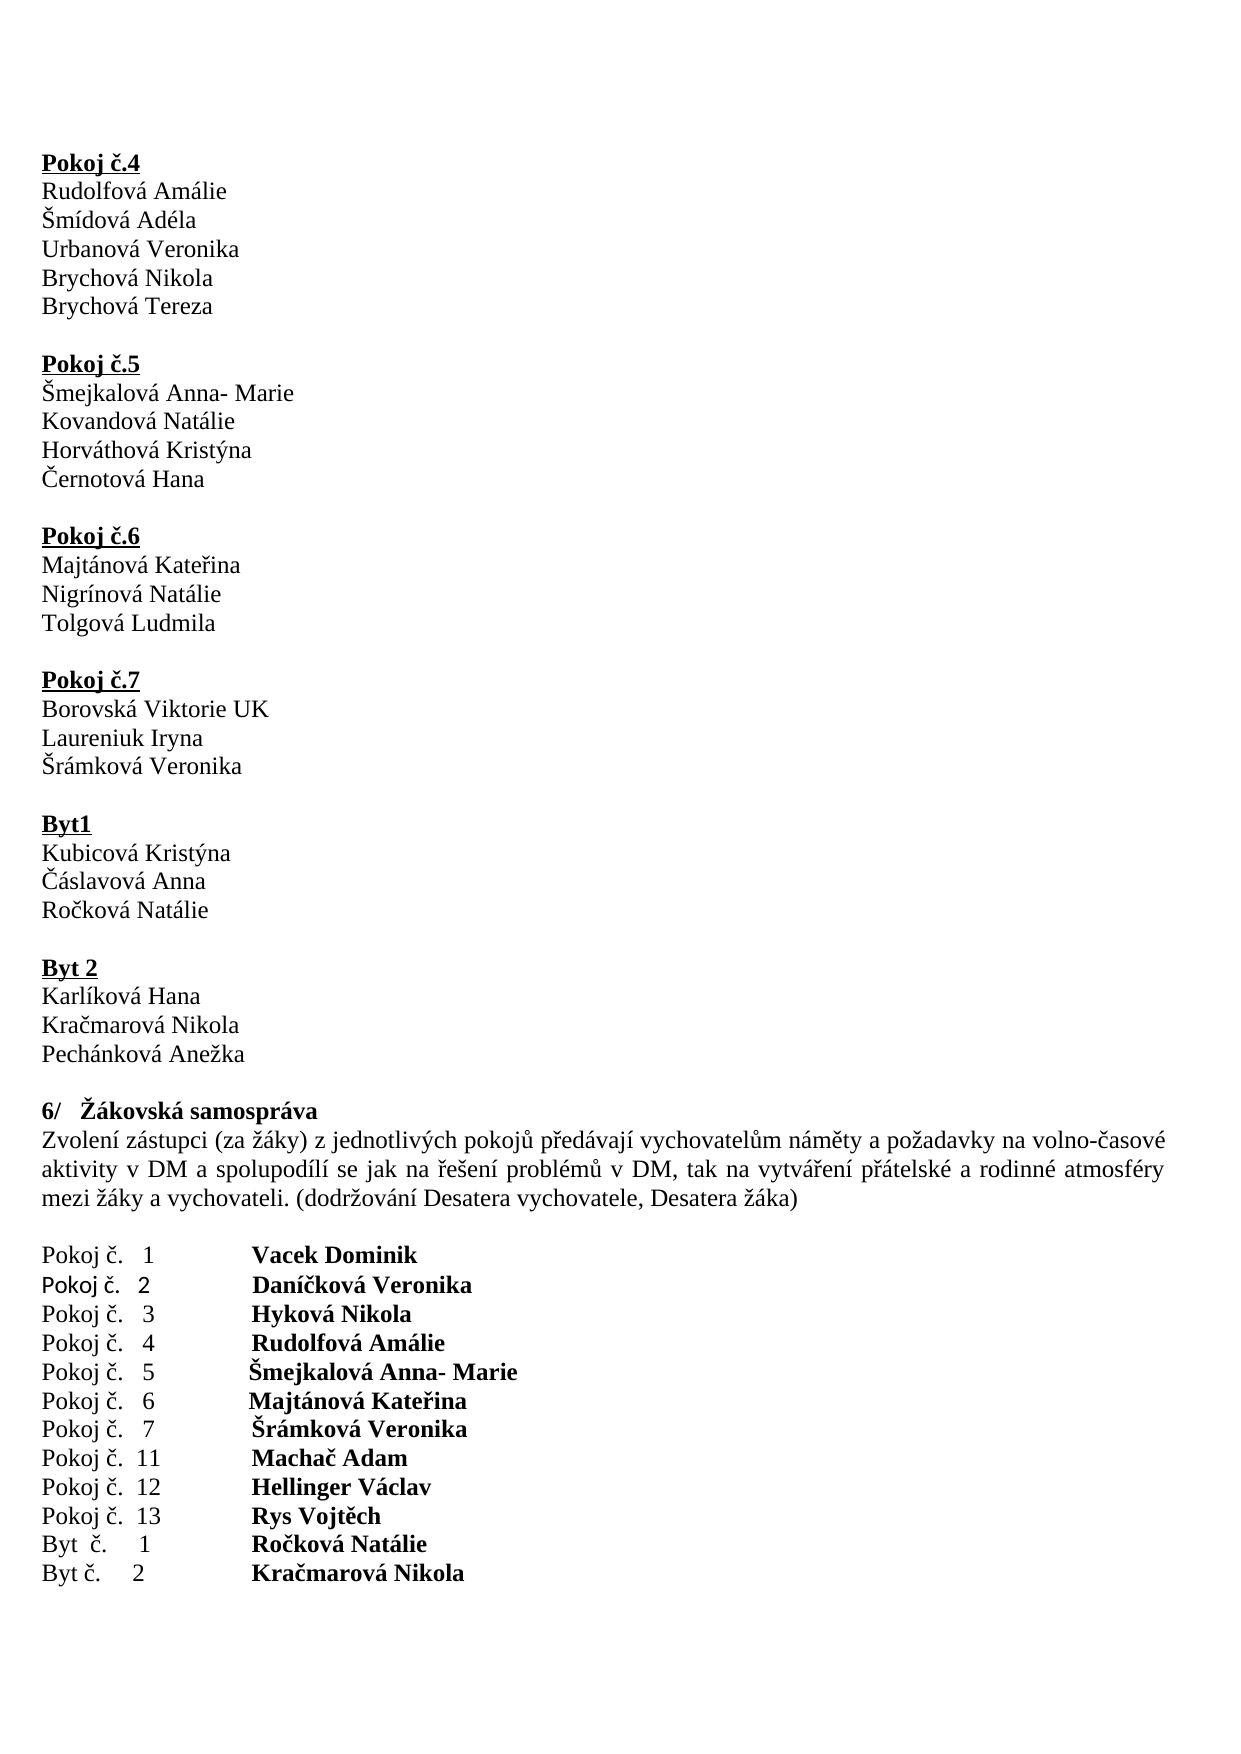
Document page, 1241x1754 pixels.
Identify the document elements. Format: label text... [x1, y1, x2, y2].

text Kračmarová Nikola [41, 1010, 1167, 1039]
text Byt 2 [41, 953, 1167, 981]
text Kubicová Kristýna [41, 838, 1167, 866]
text Laureniuk Iryna [41, 723, 1167, 751]
text Pokoj č. 1 Vacek Dominik [41, 1240, 1167, 1269]
text Karlíková Hana [41, 981, 1167, 1010]
text Pechánková Anežka [41, 1039, 1167, 1068]
text Pokoj č.6 [41, 521, 1167, 550]
text Pokoj č. 12 Hellinger Václav [41, 1472, 1167, 1501]
text Šrámková Veronika [41, 751, 1167, 780]
text Černotová Hana [41, 464, 1167, 493]
text Majtánová Kateřina [41, 550, 1167, 579]
text Pokoj č. 6 Majtánová Kateřina [41, 1386, 1167, 1414]
text Pokoj č. 2 Daníčková Veronika [41, 1269, 1167, 1299]
text Kovandová Natálie [41, 406, 1167, 435]
text Nigrínová Natálie [41, 579, 1167, 608]
text Zvolení zástupci (za žáky) z jednotlivých pokojů předávají vychovatelům náměty a požadavky na volno-časové aktivity v DM a spolupodílí se jak na řešení problémů v DM, tak na vytváření přátelské a rodinné atmosféry mezi žáky a vychovateli. (dodržování Desatera vychovatele, Desatera žáka) [41, 1125, 1167, 1211]
text Urbanová Veronika [41, 234, 1167, 263]
text Byt1 [41, 809, 1167, 838]
text Brychová Tereza [41, 291, 1167, 320]
text Pokoj č. 5 Šmejkalová Anna- Marie [41, 1357, 1167, 1386]
text Pokoj č. 7 Šrámková Veronika [41, 1414, 1167, 1443]
text Borovská Viktorie UK [41, 694, 1167, 723]
text Pokoj č. 13 Rys Vojtěch [41, 1501, 1167, 1529]
text Pokoj č.7 [41, 665, 1167, 694]
text Pokoj č. 11 Machač Adam [41, 1443, 1167, 1472]
text 6/ Žákovská samospráva [41, 1096, 1167, 1125]
text Horváthová Kristýna [41, 435, 1167, 464]
text Čáslavová Anna [41, 866, 1167, 895]
text Byt č. 1 Ročková Natálie [41, 1529, 1167, 1558]
text Šmejkalová Anna- Marie [41, 378, 1167, 406]
text Tolgová Ludmila [41, 608, 1167, 636]
text Pokoj č.5 [41, 349, 1167, 378]
text Brychová Nikola [41, 263, 1167, 291]
text Byt č. 2 Kračmarová Nikola [41, 1558, 1167, 1587]
text Pokoj č. 3 Hyková Nikola [41, 1299, 1167, 1328]
text Pokoj č.4 [41, 148, 1167, 176]
text Pokoj č. 4 Rudolfová Amálie [41, 1328, 1167, 1357]
text Ročková Natálie [41, 895, 1167, 924]
text Rudolfová Amálie [41, 176, 1167, 205]
text Šmídová Adéla [41, 205, 1167, 234]
